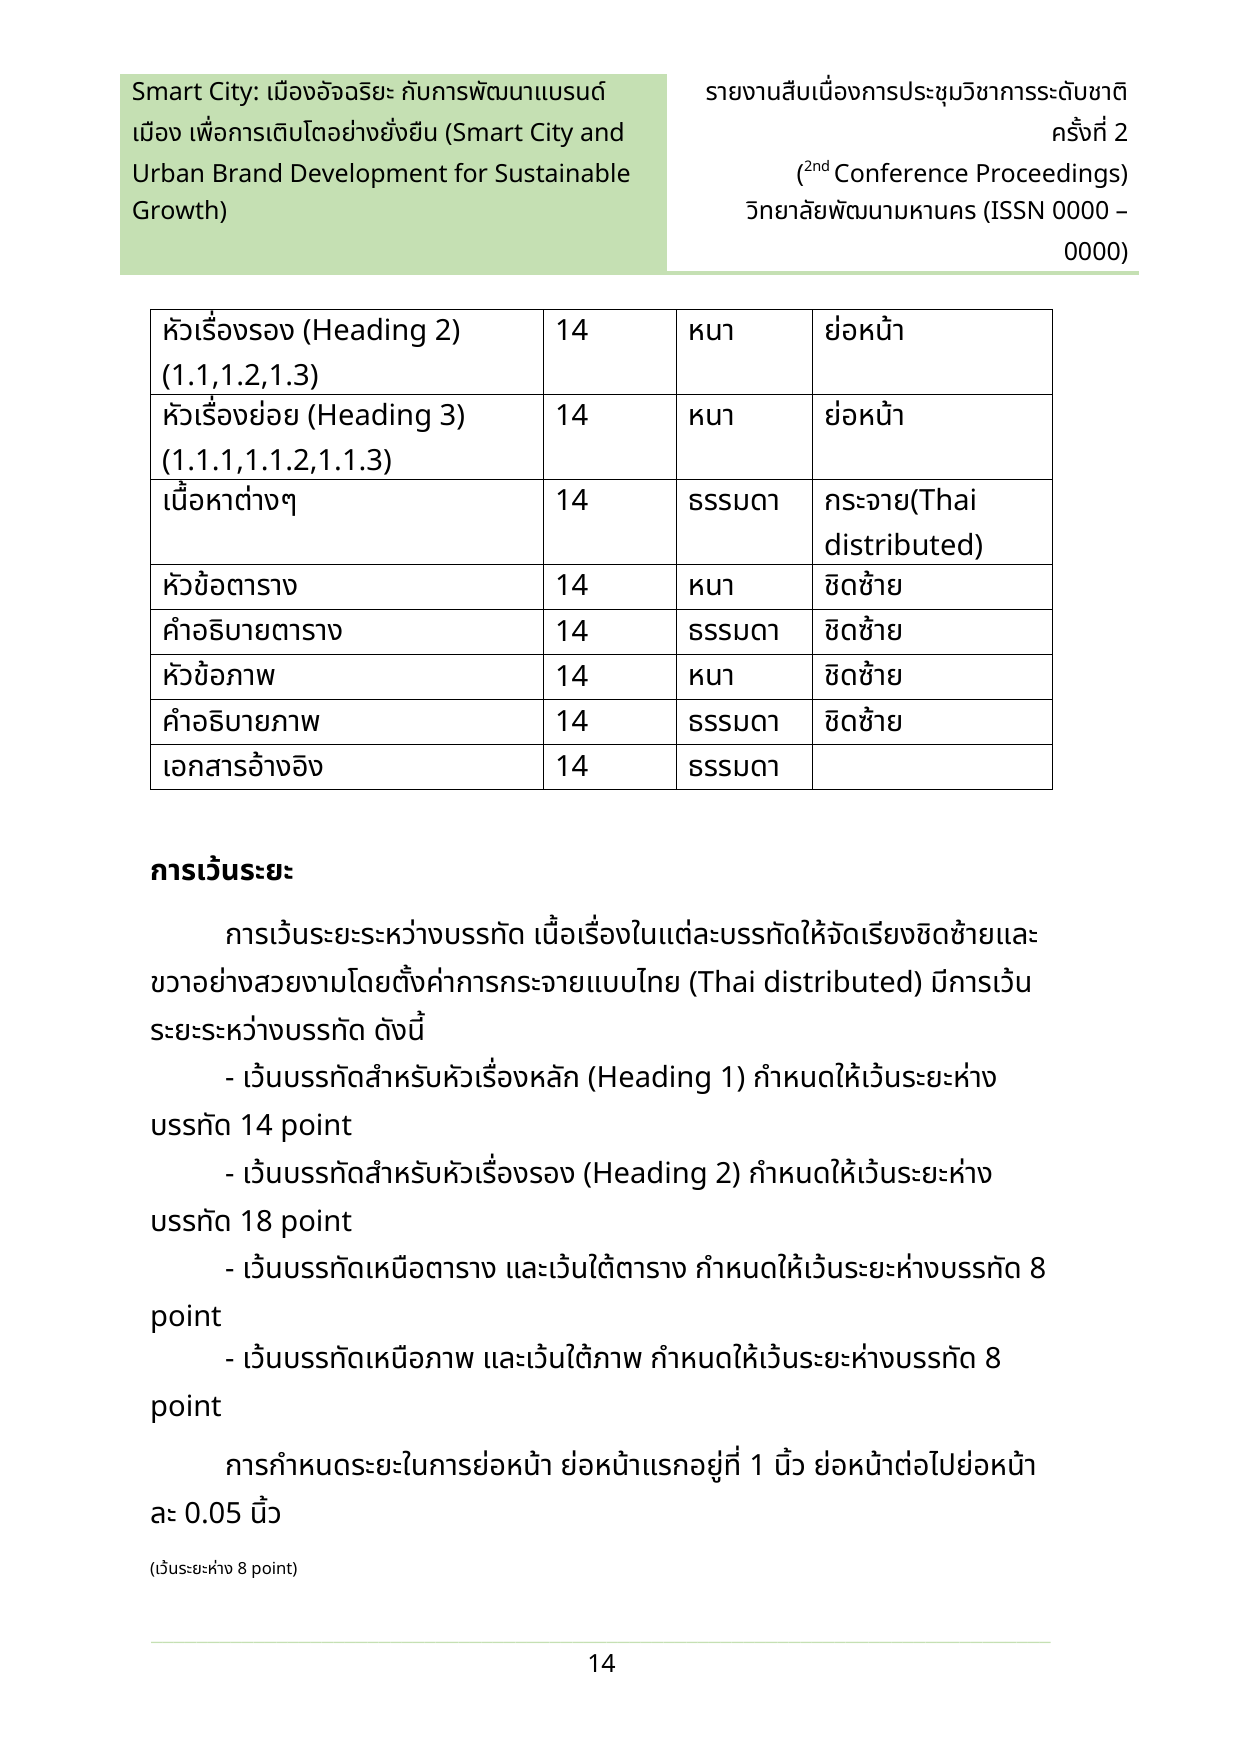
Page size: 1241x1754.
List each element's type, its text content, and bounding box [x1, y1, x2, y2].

table_cell 14 [544, 310, 676, 394]
text การกำหนดระยะในการย่อหน้า ย่อหน้าแรกอยู่ที่ 1 นิ้ว ย่อหน้าต่อไปย่อหน้าละ 0.05 นิ้ว [150, 1445, 1053, 1537]
table_cell [813, 745, 1052, 789]
table_cell ชิดซ้าย [813, 565, 1052, 609]
table_cell ธรรมดา [677, 480, 812, 564]
table_cell 14 [544, 745, 676, 789]
table_cell เนื้อหาต่างๆ [151, 480, 543, 564]
table_cell กระจาย(Thai distributed) [813, 480, 1052, 564]
table_cell หนา [677, 395, 812, 479]
text - เว้นบรรทัดเหนือตาราง และเว้นใต้ตาราง กำหนดให้เว้นระยะห่างบรรทัด 8 point [150, 1248, 1053, 1335]
text การเว้นระยะ [150, 850, 1053, 894]
table_cell 14 [544, 480, 676, 564]
table_cell คำอธิบายตาราง [151, 610, 543, 654]
table_cell หนา [677, 655, 812, 699]
table_cell หัวเรื่องรอง (Heading 2) (1.1,1.2,1.3) [151, 310, 543, 394]
table_cell เอกสารอ้างอิง [151, 745, 543, 789]
table_cell หัวข้อภาพ [151, 655, 543, 699]
table_cell 14 [544, 395, 676, 479]
text - เว้นบรรทัดสำหรับหัวเรื่องรอง (Heading 2) กำหนดให้เว้นระยะห่างบรรทัด 18 point [150, 1152, 1053, 1244]
text (เว้นระยะห่าง 8 point) [150, 1557, 1053, 1582]
table_cell หนา [677, 565, 812, 609]
table_cell ชิดซ้าย [813, 700, 1052, 744]
table_cell หัวเรื่องย่อย (Heading 3) (1.1.1,1.1.2,1.1.3) [151, 395, 543, 479]
text - เว้นบรรทัดเหนือภาพ และเว้นใต้ภาพ กำหนดให้เว้นระยะห่างบรรทัด 8 point [150, 1338, 1053, 1425]
table_cell ธรรมดา [677, 610, 812, 654]
table_cell ชิดซ้าย [813, 610, 1052, 654]
table_cell หัวข้อตาราง [151, 565, 543, 609]
text - เว้นบรรทัดสำหรับหัวเรื่องหลัก (Heading 1) กำหนดให้เว้นระยะห่างบรรทัด 14 point [150, 1057, 1053, 1148]
table_cell หนา [677, 310, 812, 394]
table_cell 14 [544, 700, 676, 744]
table_cell 14 [544, 610, 676, 654]
table_cell ชิดซ้าย [813, 655, 1052, 699]
table_cell ธรรมดา [677, 745, 812, 789]
table_cell ธรรมดา [677, 700, 812, 744]
table_cell ย่อหน้า [813, 395, 1052, 479]
text การเว้นระยะระหว่างบรรทัด เนื้อเรื่องในแต่ละบรรทัดให้จัดเรียงชิดซ้ายและขวาอย่างสวยงามโดยตั้งค่าการกระจายแบบไทย (Thai distributed) มีการเว้นระยะระหว่างบรรทัด ดังนี้ [150, 914, 1053, 1053]
table_cell คำอธิบายภาพ [151, 700, 543, 744]
table_cell 14 [544, 565, 676, 609]
table_cell 14 [544, 655, 676, 699]
table_cell ย่อหน้า [813, 310, 1052, 394]
